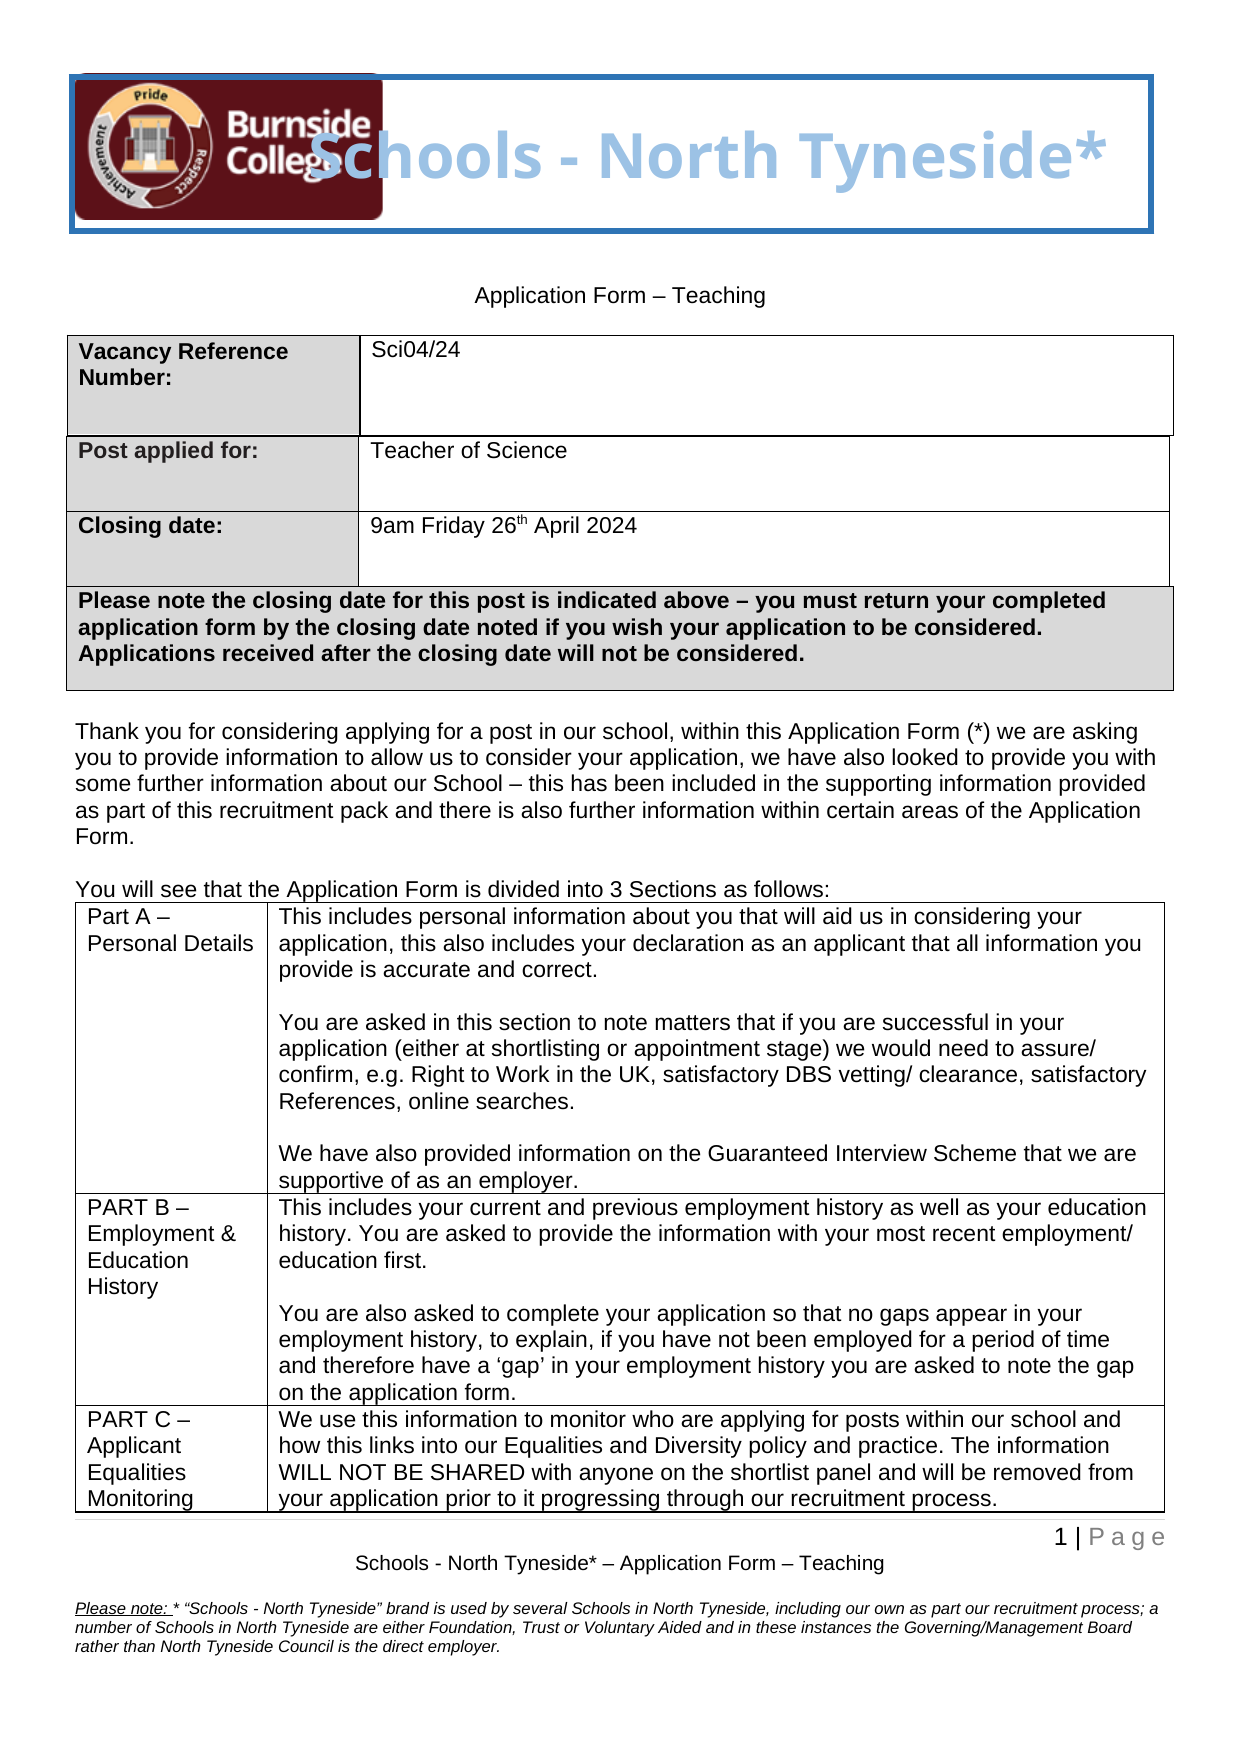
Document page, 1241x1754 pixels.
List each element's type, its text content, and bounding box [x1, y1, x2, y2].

table_header Sci04/24 [361, 336, 1173, 434]
table_cell This includes your current and previous employment history as well as your education history. You are asked to provide the information with your most recent employment/ education first. You are also asked to complete your application so that no gaps appear in your employment history, to explain, if you have not been employed for a period of time and therefore have a ‘gap’ in your employment history you are asked to note the gap on the application form. [268, 1194, 1164, 1405]
table_cell PART C – Applicant Equalities Monitoring [76, 1406, 267, 1511]
text You will see that the Application Form is divided into 3 Sections as follows: [75, 876, 1165, 902]
table_cell 9am Friday 26th April 2024 [359, 512, 1169, 586]
table_header This includes personal information about you that will aid us in considering your application, this also includes your declaration as an applicant that all information you provide is accurate and correct. You are asked in this section to note matters that if you are successful in your application (either at shortlisting or appointment stage) we would need to assure/ confirm, e.g. Right to Work in the UK, satisfactory DBS vetting/ clearance, satisfactory References, online searches. We have also provided information on the Guaranteed Interview Scheme that we are supportive of as an employer. [268, 903, 1164, 1193]
picture [75, 80, 383, 220]
table_cell Closing date: [67, 512, 358, 586]
table_header Vacancy Reference Number: [68, 336, 359, 434]
table_header Teacher of Science [359, 437, 1169, 511]
table_header Post applied for: [67, 437, 358, 511]
table_cell Please note the closing date for this post is indicated above – you must return your completed application form by the closing date noted if you wish your application to be considered. Applications received after the closing date will not be considered. [67, 587, 1173, 690]
text Thank you for considering applying for a post in our school, within this Application Form (*) we are asking you to provide information to allow us to consider your application, we have also looked to provide you with some further information about our School – this has been included in the supporting information provided as part of this recruitment pack and there is also further information within certain areas of the Application Form. [75, 718, 1165, 849]
table_cell PART B – Employment & Education History [76, 1194, 267, 1405]
table_header Part A – Personal Details [76, 903, 267, 1193]
text Application Form – Teaching [75, 282, 1165, 308]
